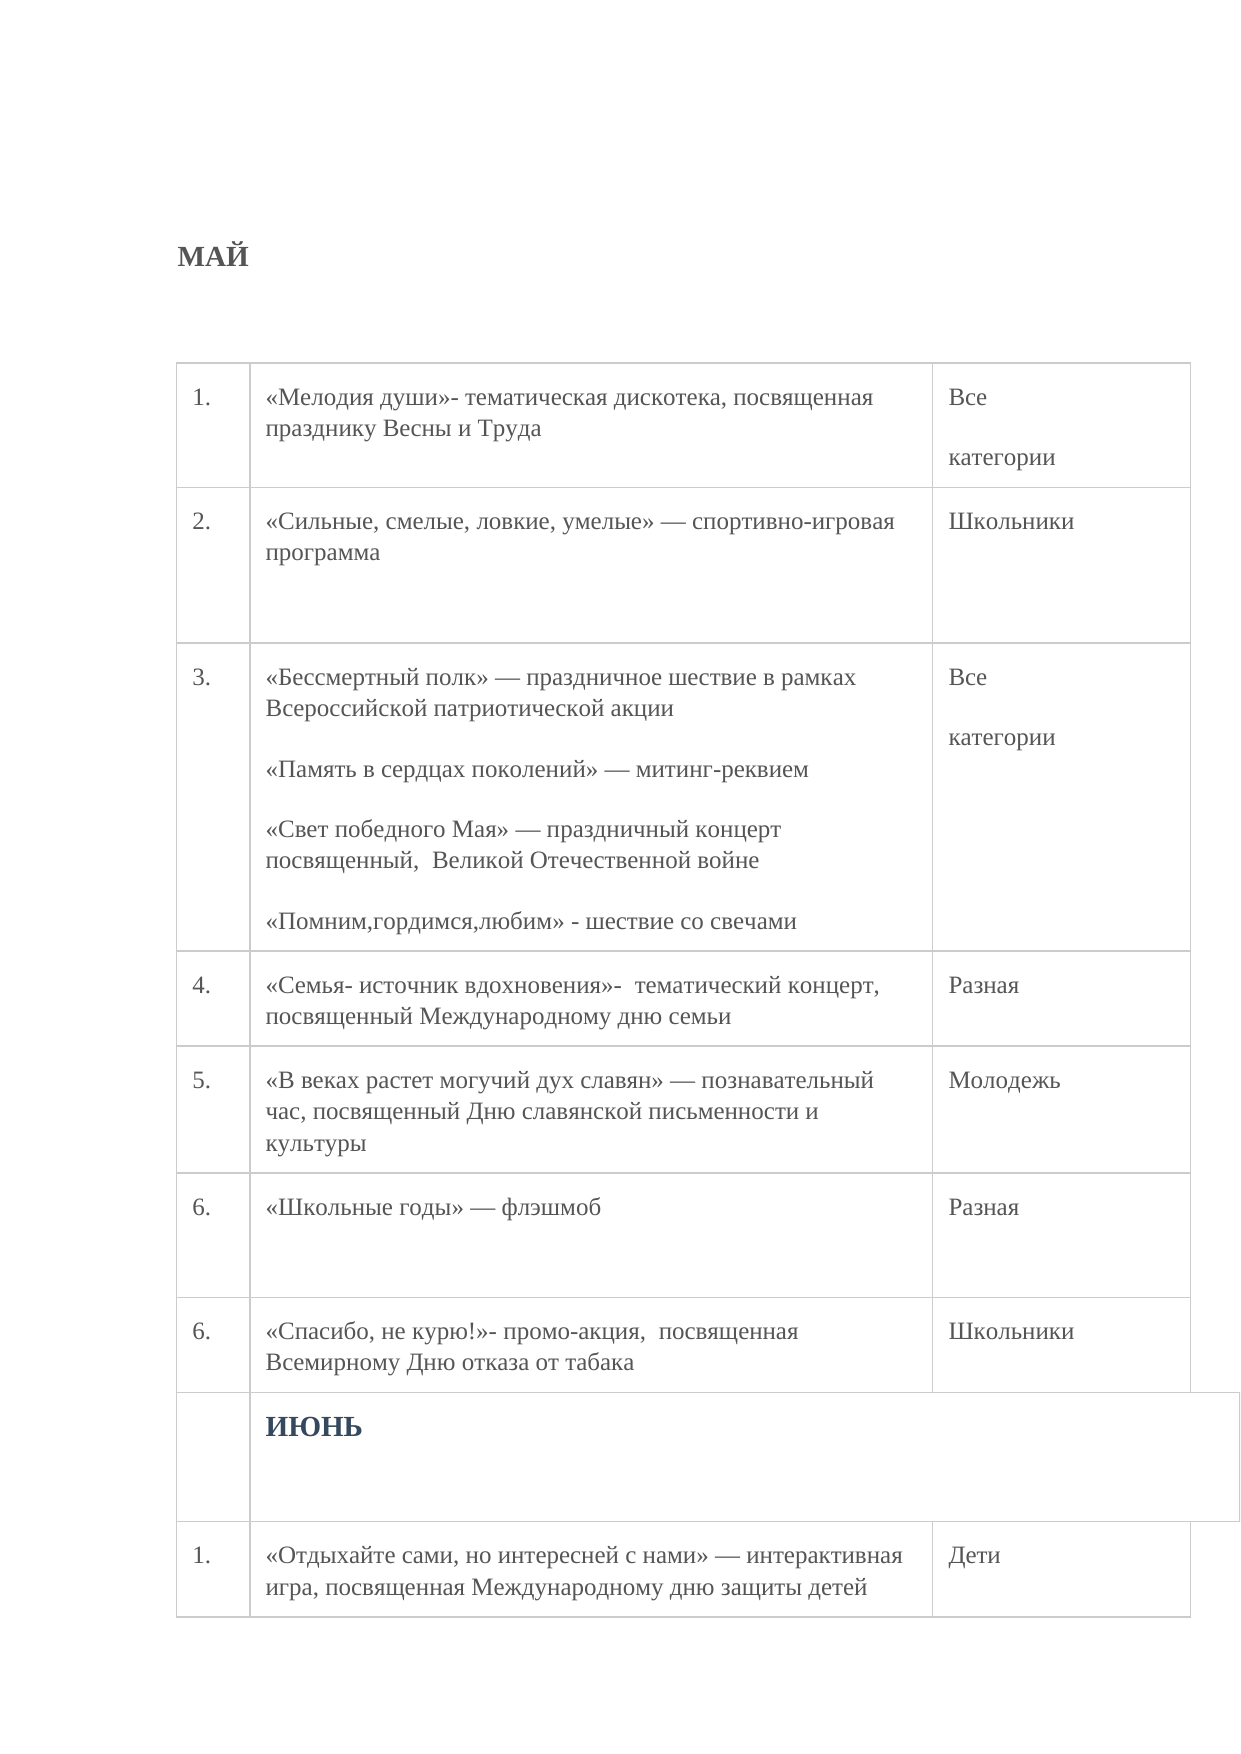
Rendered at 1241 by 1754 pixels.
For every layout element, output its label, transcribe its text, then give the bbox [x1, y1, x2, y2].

table_cell «Бессмертный полк» — праздничное шествие в рамках Всероссийской патриотической акции «Память в сердцах поколений» — митинг-реквием «Свет победного Мая» — праздничный концерт посвященный, Великой Отечественной войне «Помним,гордимся,любим» - шествие со свечами [251, 644, 932, 950]
table_cell Все категории [933, 644, 1190, 950]
table_header Все категории [933, 364, 1190, 487]
table_cell 1. [177, 1522, 249, 1616]
table_cell 5. [177, 1047, 249, 1172]
table_cell 6. [177, 1174, 249, 1296]
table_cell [251, 1522, 932, 1616]
table_header «Мелодия души»- тематическая дискотека, посвященная празднику Весны и Труда [251, 364, 932, 487]
table_cell [177, 1393, 249, 1521]
table_cell «Спасибо, не курю!»- промо-акция, посвященная Всемирному Дню отказа от табака [251, 1298, 932, 1392]
table_cell «В веках растет могучий дух славян» — познавательный час, посвященный Дню славянской письменности и культуры [251, 1047, 932, 1172]
table_cell Школьники [933, 1298, 1190, 1392]
table_cell Дети [933, 1522, 1190, 1616]
text МАЙ [177, 239, 1152, 272]
table_cell 2. [177, 488, 249, 642]
table_cell «Школьные годы» — флэшмоб [251, 1174, 932, 1296]
table_cell Молодежь [933, 1047, 1190, 1172]
table_cell «Сильные, смелые, ловкие, умелые» — спортивно-игровая программа [251, 488, 932, 642]
table_cell Школьники [933, 488, 1190, 642]
table_cell 6. [177, 1298, 249, 1392]
table_header 1. [177, 364, 249, 487]
table_cell «Семья- источник вдохновения»- тематический концерт, посвященный Международному дню семьи [251, 952, 932, 1045]
table_cell ИЮНЬ [251, 1393, 1239, 1521]
table_cell 3. [177, 644, 249, 950]
table_cell Разная [933, 1174, 1190, 1296]
table_cell Разная [933, 952, 1190, 1045]
table_cell 4. [177, 952, 249, 1045]
